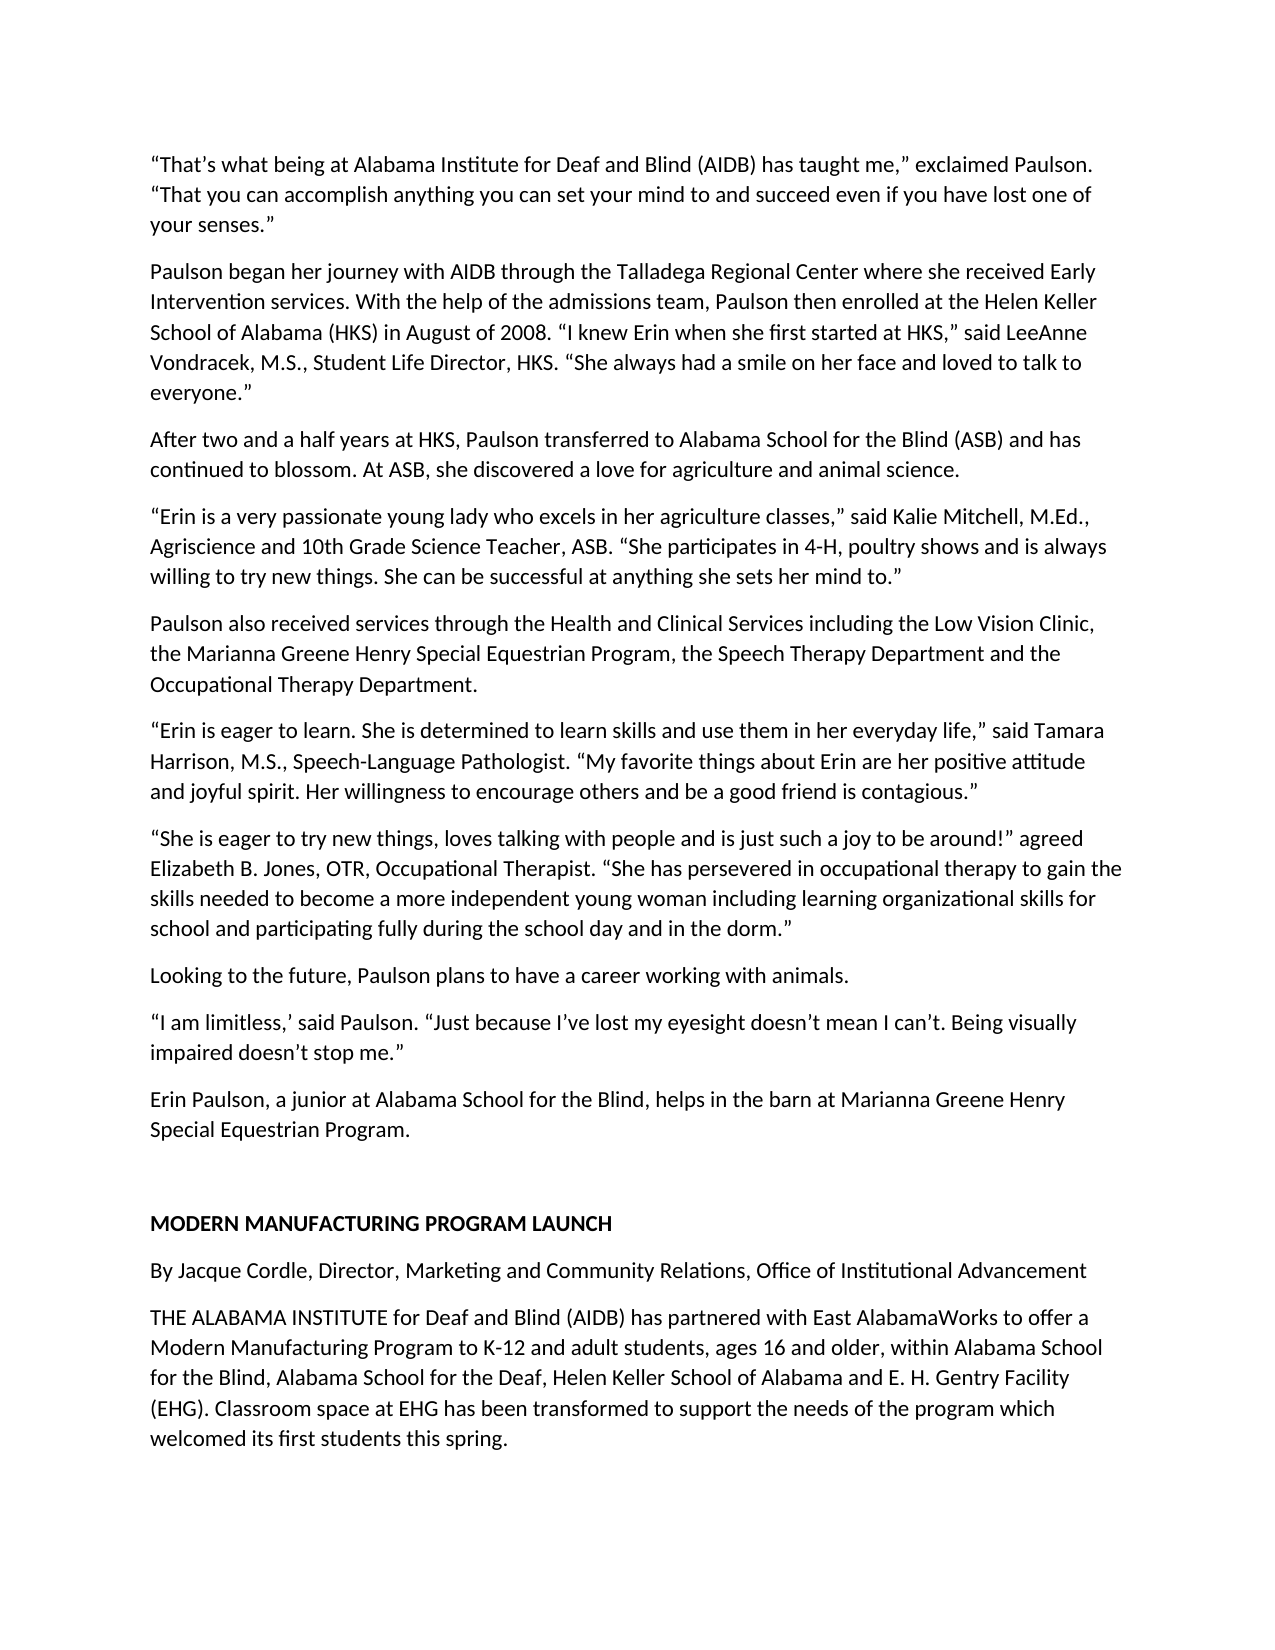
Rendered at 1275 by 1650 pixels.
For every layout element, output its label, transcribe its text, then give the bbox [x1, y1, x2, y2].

text Paulson began her journey with AIDB through the Talladega Regional Center where she received Early Intervention services. With the help of the admissions team, Paulson then enrolled at the Helen Keller School of Alabama (HKS) in August of 2008. “I knew Erin when she first started at HKS,” said LeeAnne Vondracek, M.S., Student Life Director, HKS. “She always had a smile on her face and loved to talk to everyone.” [150, 257, 1125, 406]
text “I am limitless,’ said Paulson. “Just because I’ve lost my eyesight doesn’t mean I can’t. Being visually impaired doesn’t stop me.” [150, 1008, 1125, 1067]
text Looking to the future, Paulson plans to have a career working with animals. [150, 961, 1125, 989]
text “She is eager to try new things, loves talking with people and is just such a joy to be around!” agreed Elizabeth B. Jones, OTR, Occupational Therapist. “She has persevered in occupational therapy to gain the skills needed to become a more independent young woman including learning organizational skills for school and participating fully during the school day and in the dorm.” [150, 824, 1125, 943]
text “Erin is a very passionate young lady who excels in her agriculture classes,” said Kalie Mitchell, M.Ed., Agriscience and 10th Grade Science Teacher, ASB. “She participates in 4-H, poultry shows and is always willing to try new things. She can be successful at anything she sets her mind to.” [150, 502, 1125, 591]
text After two and a half years at HKS, Paulson transferred to Alabama School for the Blind (ASB) and has continued to blossom. At ASB, she discovered a love for agriculture and animal science. [150, 425, 1125, 483]
text Paulson also received services through the Health and Clinical Services including the Low Vision Clinic, the Marianna Greene Henry Special Equestrian Program, the Speech Therapy Department and the Occupational Therapy Department. [150, 609, 1125, 698]
text “That’s what being at Alabama Institute for Deaf and Blind (AIDB) has taught me,” exclaimed Paulson. “That you can accomplish anything you can set your mind to and succeed even if you have lost one of your senses.” [150, 150, 1125, 238]
text “Erin is eager to learn. She is determined to learn skills and use them in her everyday life,” said Tamara Harrison, M.S., Speech-Language Pathologist. “My favorite things about Erin are her positive attitude and joyful spirit. Her willingness to encourage others and be a good friend is contagious.” [150, 717, 1125, 805]
text Erin Paulson, a junior at Alabama School for the Blind, helps in the barn at Marianna Greene Henry Special Equestrian Program. [150, 1085, 1125, 1144]
text MODERN MANUFACTURING PROGRAM LAUNCH [150, 1209, 1125, 1237]
text THE ALABAMA INSTITUTE for Deaf and Blind (AIDB) has partnered with East AlabamaWorks to offer a Modern Manufacturing Program to K-12 and adult students, ages 16 and older, within Alabama School for the Blind, Alabama School for the Deaf, Helen Keller School of Alabama and E. H. Gentry Facility (EHG). Classroom space at EHG has been transformed to support the needs of the program which welcomed its first students this spring. [150, 1303, 1125, 1452]
text By Jacque Cordle, Director, Marketing and Community Relations, Office of Institutional Advancement [150, 1256, 1125, 1284]
